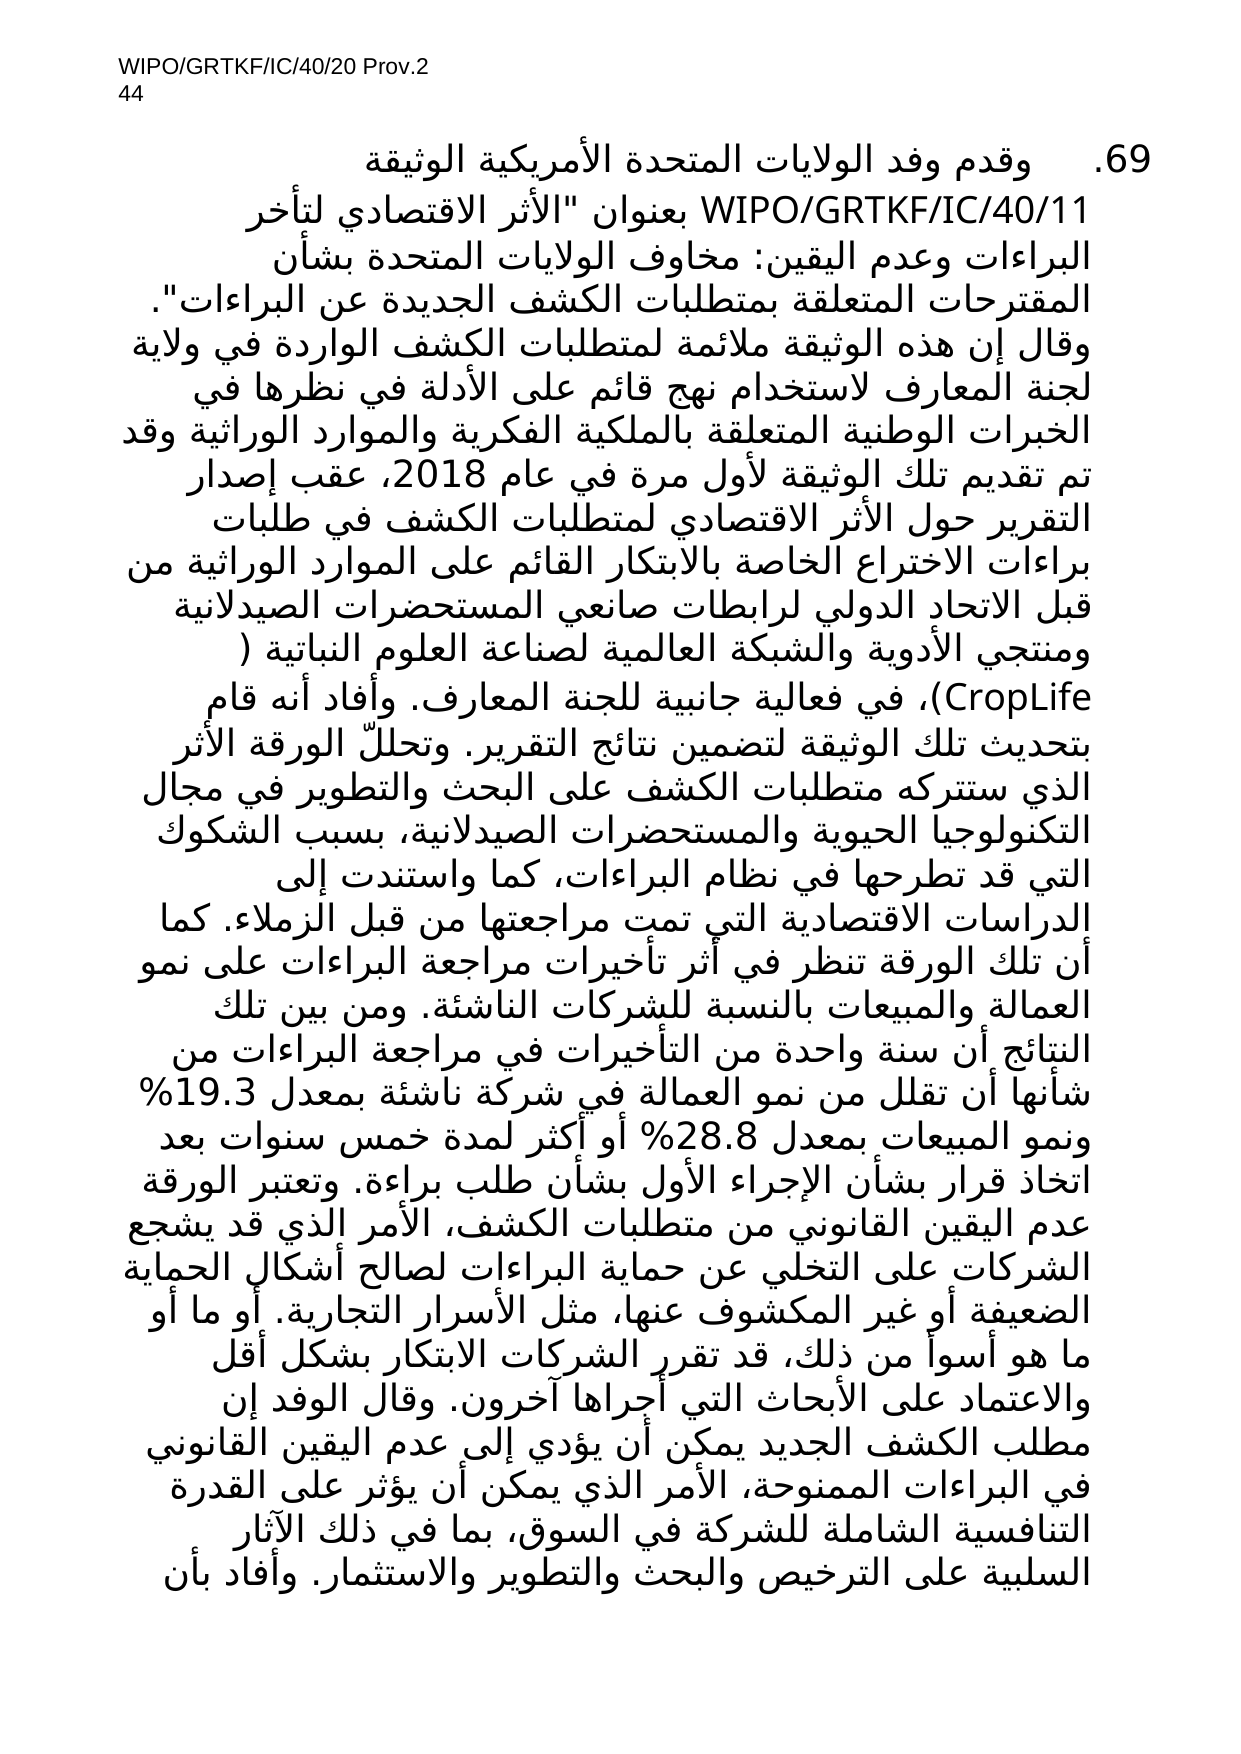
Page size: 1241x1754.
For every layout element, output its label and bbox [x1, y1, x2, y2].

text [118, 132, 1092, 1595]
